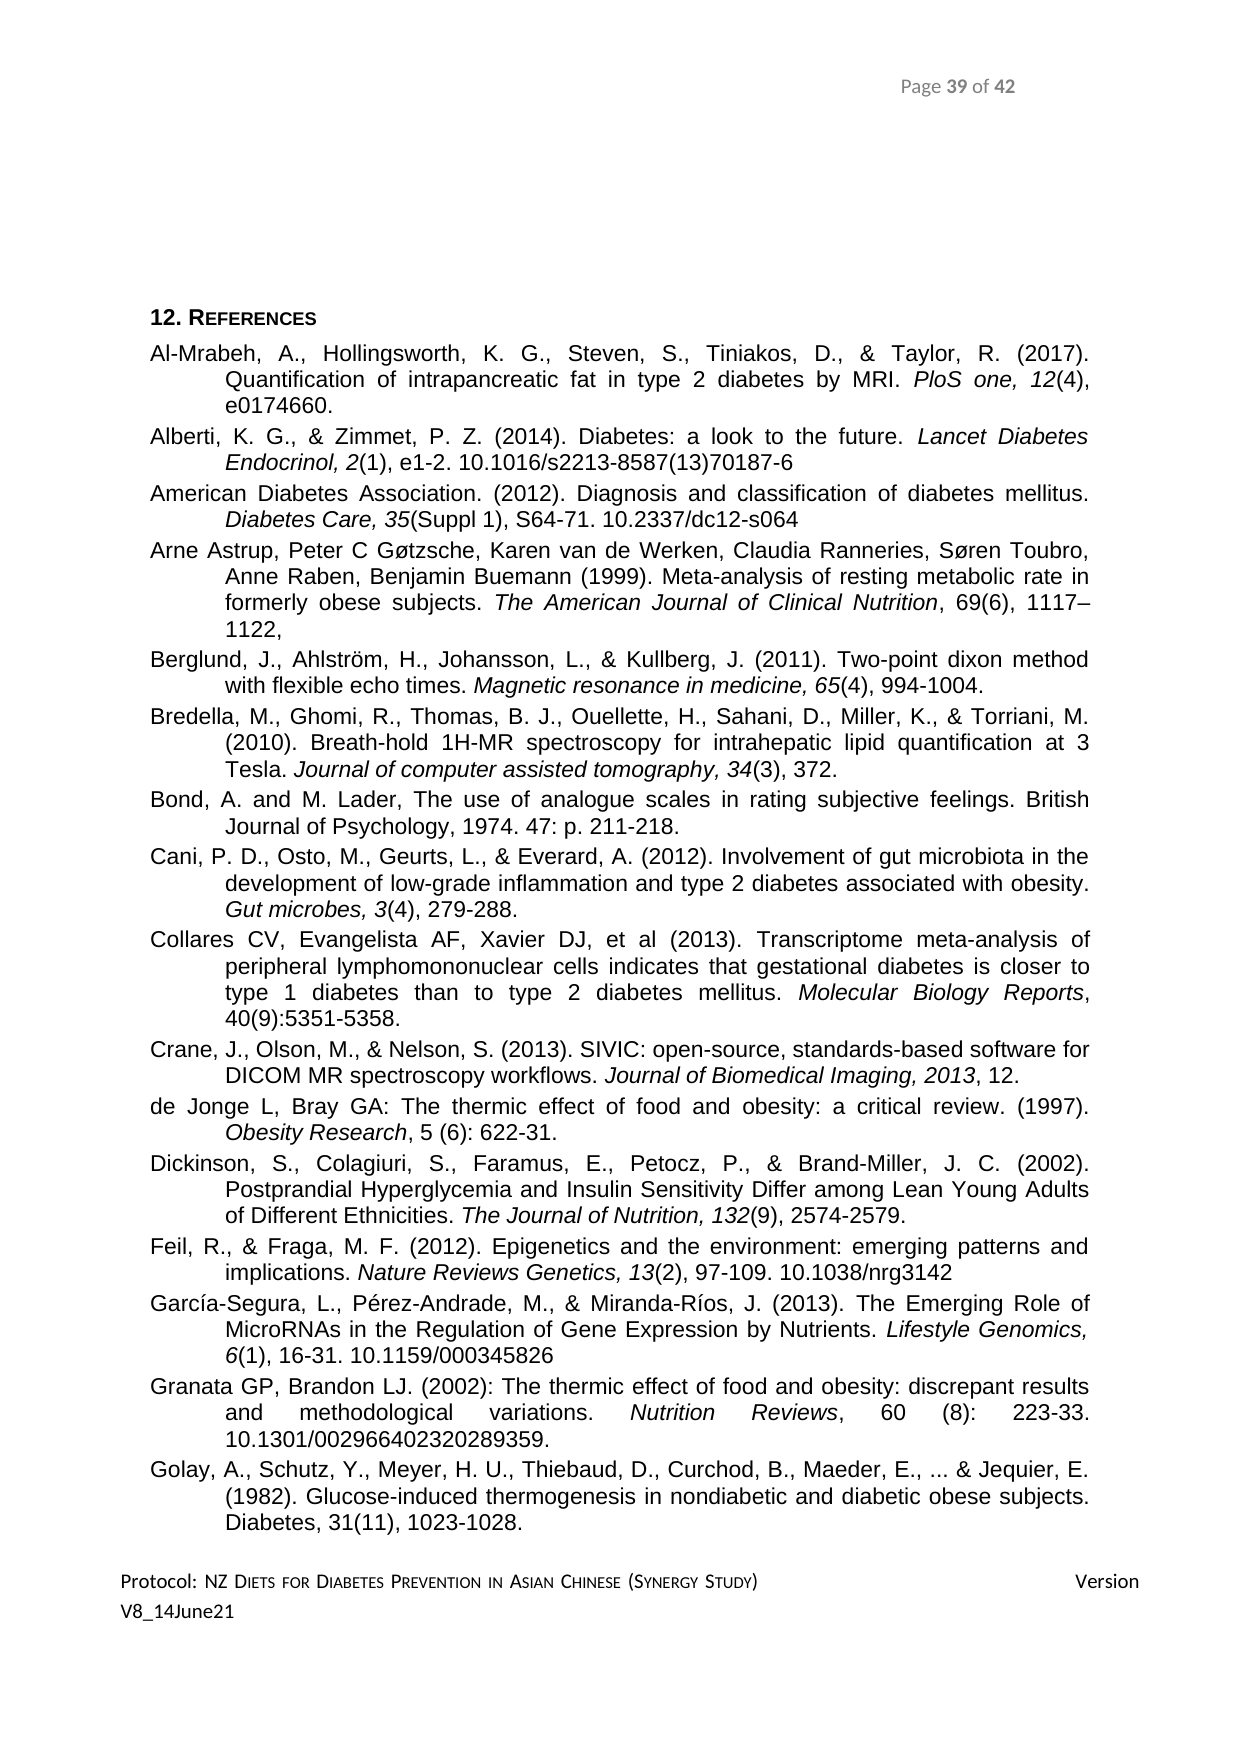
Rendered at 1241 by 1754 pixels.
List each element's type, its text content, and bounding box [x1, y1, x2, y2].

text Alberti, K. G., & Zimmet, P. Z. (2014). Diabetes: a look to the future. Lancet Diabetes Endocrinol, 2(1), e1-2. 10.1016/s2213-8587(13)70187-6 [150, 423, 1090, 476]
text de Jonge L, Bray GA: The thermic effect of food and obesity: a critical review. (1997). Obesity Research, 5 (6): 622-31. [150, 1093, 1090, 1146]
text Golay, A., Schutz, Y., Meyer, H. U., Thiebaud, D., Curchod, B., Maeder, E., ... & Jequier, E. (1982). Glucose-induced thermogenesis in nondiabetic and diabetic obese subjects. Diabetes, 31(11), 1023-1028. [150, 1456, 1090, 1535]
text García-Segura, L., Pérez-Andrade, M., & Miranda-Ríos, J. (2013). The Emerging Role of MicroRNAs in the Regulation of Gene Expression by Nutrients. Lifestyle Genomics, 6(1), 16-31. 10.1159/000345826 [150, 1290, 1090, 1369]
text Collares CV, Evangelista AF, Xavier DJ, et al (2013). Transcriptome meta-analysis of peripheral lymphomononuclear cells indicates that gestational diabetes is closer to type 1 diabetes than to type 2 diabetes mellitus. Molecular Biology Reports, 40(9):5351-5358. [150, 926, 1090, 1032]
text Dickinson, S., Colagiuri, S., Faramus, E., Petocz, P., & Brand-Miller, J. C. (2002). Postprandial Hyperglycemia and Insulin Sensitivity Differ among Lean Young Adults of Different Ethnicities. The Journal of Nutrition, 132(9), 2574-2579. [150, 1150, 1090, 1229]
text Arne Astrup, Peter C Gøtzsche, Karen van de Werken, Claudia Ranneries, Søren Toubro, Anne Raben, Benjamin Buemann (1999). Meta-analysis of resting metabolic rate in formerly obese subjects. The American Journal of Clinical Nutrition, 69(6), 1117–1122, [150, 537, 1090, 642]
text Bond, A. and M. Lader, The use of analogue scales in rating subjective feelings. British Journal of Psychology, 1974. 47: p. 211-218. [150, 786, 1090, 839]
text Berglund, J., Ahlström, H., Johansson, L., & Kullberg, J. (2011). Two‐point dixon method with flexible echo times. Magnetic resonance in medicine, 65(4), 994-1004. [150, 646, 1090, 699]
text Bredella, M., Ghomi, R., Thomas, B. J., Ouellette, H., Sahani, D., Miller, K., & Torriani, M. (2010). Breath-hold 1H-MR spectroscopy for intrahepatic lipid quantification at 3 Tesla. Journal of computer assisted tomography, 34(3), 372. [150, 703, 1090, 782]
text 12. References [150, 304, 1090, 330]
text Cani, P. D., Osto, M., Geurts, L., & Everard, A. (2012). Involvement of gut microbiota in the development of low-grade inflammation and type 2 diabetes associated with obesity. Gut microbes, 3(4), 279-288. [150, 843, 1090, 922]
text Crane, J., Olson, M., & Nelson, S. (2013). SIVIC: open-source, standards-based software for DICOM MR spectroscopy workflows. Journal of Biomedical Imaging, 2013, 12. [150, 1036, 1090, 1089]
text Al-Mrabeh, A., Hollingsworth, K. G., Steven, S., Tiniakos, D., & Taylor, R. (2017). Quantification of intrapancreatic fat in type 2 diabetes by MRI. PloS one, 12(4), e0174660. [150, 339, 1090, 419]
text American Diabetes Association. (2012). Diagnosis and classification of diabetes mellitus. Diabetes Care, 35(Suppl 1), S64-71. 10.2337/dc12-s064 [150, 480, 1090, 532]
text Feil, R., & Fraga, M. F. (2012). Epigenetics and the environment: emerging patterns and implications. Nature Reviews Genetics, 13(2), 97-109. 10.1038/nrg3142 [150, 1233, 1090, 1286]
text Granata GP, Brandon LJ. (2002): The thermic effect of food and obesity: discrepant results and methodological variations. Nutrition Reviews, 60 (8): 223-33. 10.1301/002966402320289359. [150, 1373, 1090, 1452]
